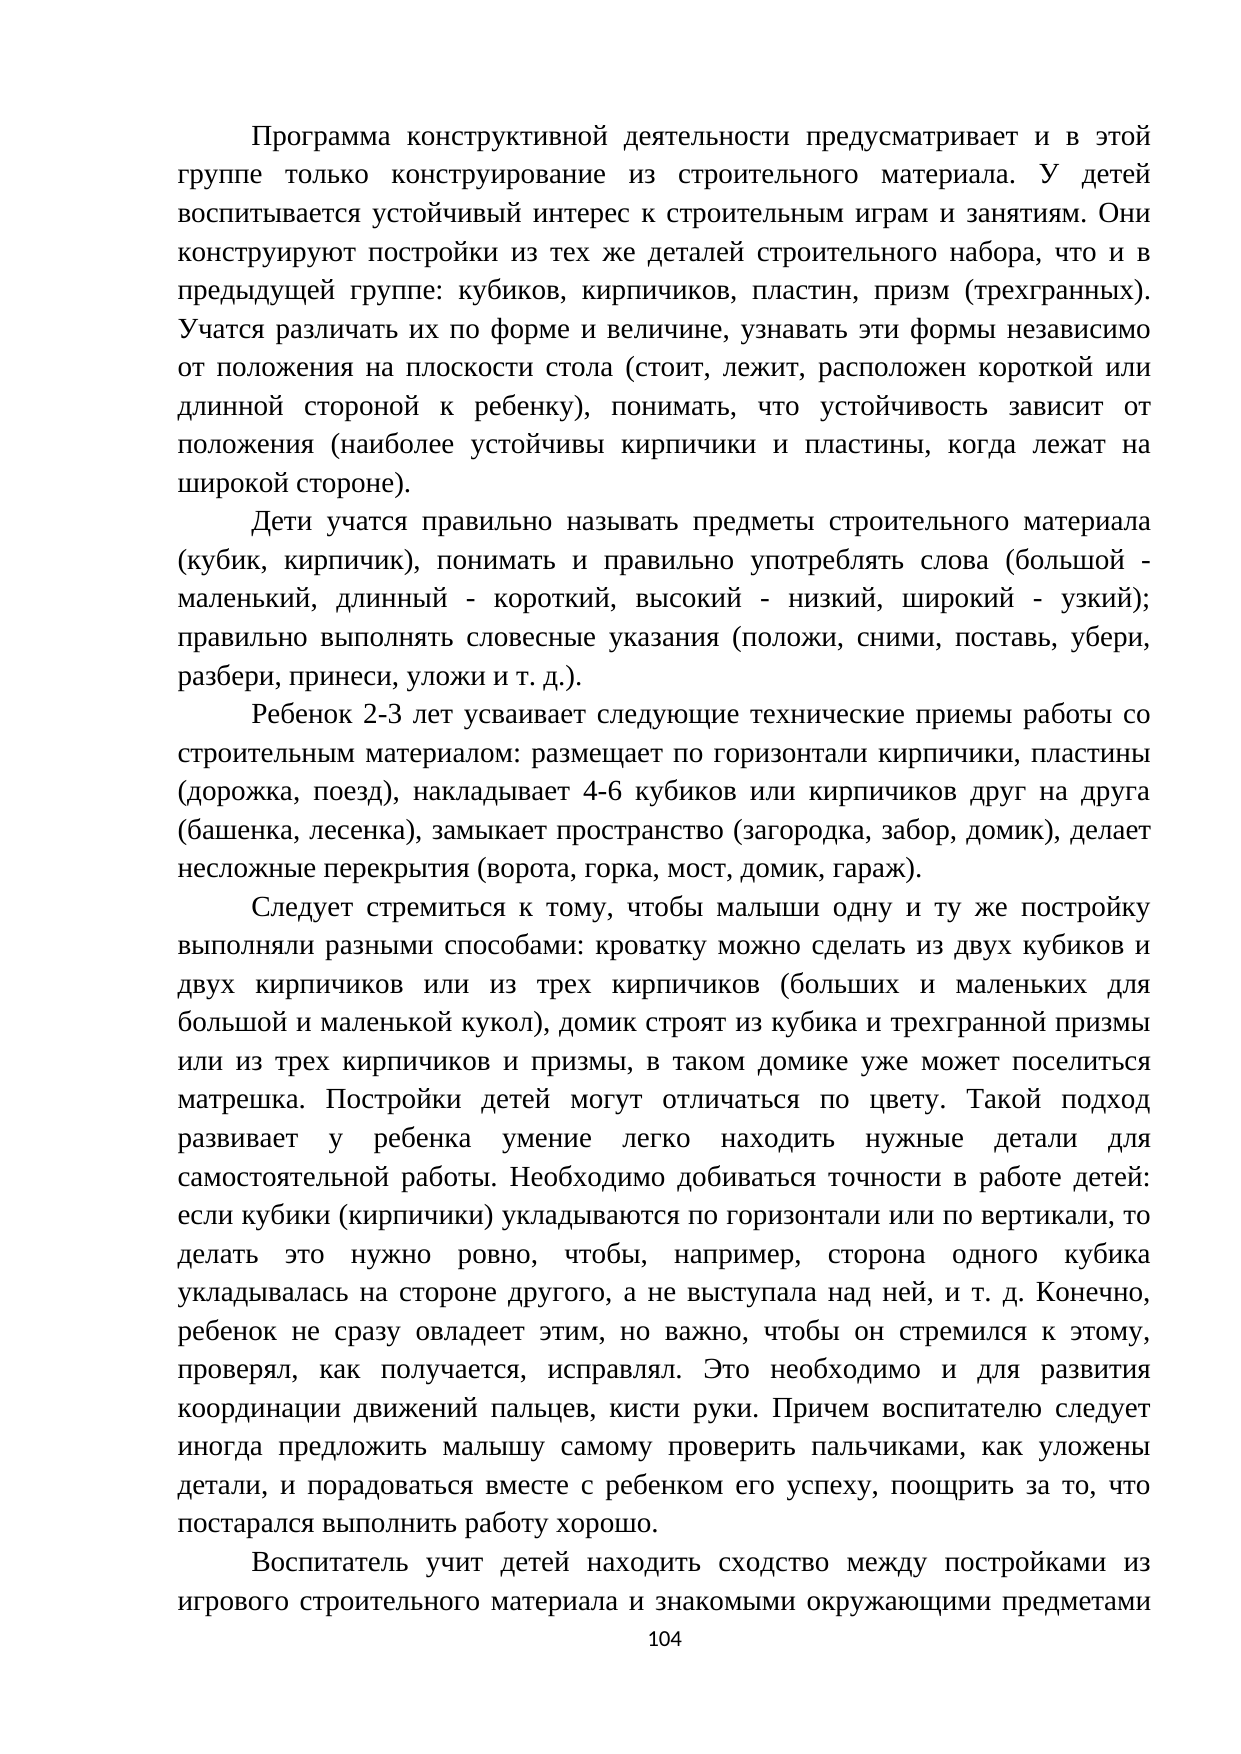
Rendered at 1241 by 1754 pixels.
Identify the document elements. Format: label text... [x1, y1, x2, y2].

text Ребенок 2-3 лет усваивает следующие технические приемы работы со строительным материалом: размещает по горизонтали кирпичики, пластины (дорожка, поезд), накладывает 4-6 кубиков или кирпичиков друг на друга (башенка, лесенка), замыкает пространство (загородка, забор, домик), делает несложные перекрытия (ворота, горка, мост, домик, гараж). [177, 696, 1152, 884]
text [177, 1544, 1152, 1616]
text Дети учатся правильно называть предметы строительного материала (кубик, кирпичик), понимать и правильно употреблять слова (большой - маленький, длинный - короткий, высокий - низкий, широкий - узкий); правильно выполнять словесные указания (положи, сними, поставь, убери, разбери, принеси, уложи и т. д.). [177, 503, 1152, 691]
text Следует стремиться к тому, чтобы малыши одну и ту же постройку выполняли разными способами: кроватку можно сделать из двух кубиков и двух кирпичиков или из трех кирпичиков (больших и маленьких для большой и маленькой кукол), домик строят из кубика и трехгранной призмы или из трех кирпичиков и призмы, в таком домике уже может поселиться матрешка. Постройки детей могут отличаться по цвету. Такой подход развивает у ребенка умение легко находить нужные детали для самостоятельной работы. Необходимо добиваться точности в работе детей: если кубики (кирпичики) укладываются по горизонтали или по вертикали, то делать это нужно ровно, чтобы, например, сторона одного кубика укладывалась на стороне другого, а не выступала над ней, и т. д. Конечно, ребенок не сразу овладеет этим, но важно, чтобы он стремился к этому, проверял, как получается, исправлял. Это необходимо и для развития координации движений пальцев, кисти руки. Причем воспитателю следует иногда предложить малышу самому проверить пальчиками, как уложены детали, и порадоваться вместе с ребенком его успеху, поощрить за то, что постарался выполнить работу хорошо. [177, 889, 1152, 1539]
text Программа конструктивной деятельности предусматривает и в этой группе только конструирование из строительного материала. У детей воспитывается устойчивый интерес к строительным играм и занятиям. Они конструируют постройки из тех же деталей строительного набора, что и в предыдущей группе: кубиков, кирпичиков, пластин, призм (трехгранных). Учатся различать их по форме и величине, узнавать эти формы независимо от положения на плоскости стола (стоит, лежит, расположен короткой или длинной стороной к ребенку), понимать, что устойчивость зависит от положения (наиболее устойчивы кирпичики и пластины, когда лежат на широкой стороне). [177, 118, 1152, 498]
